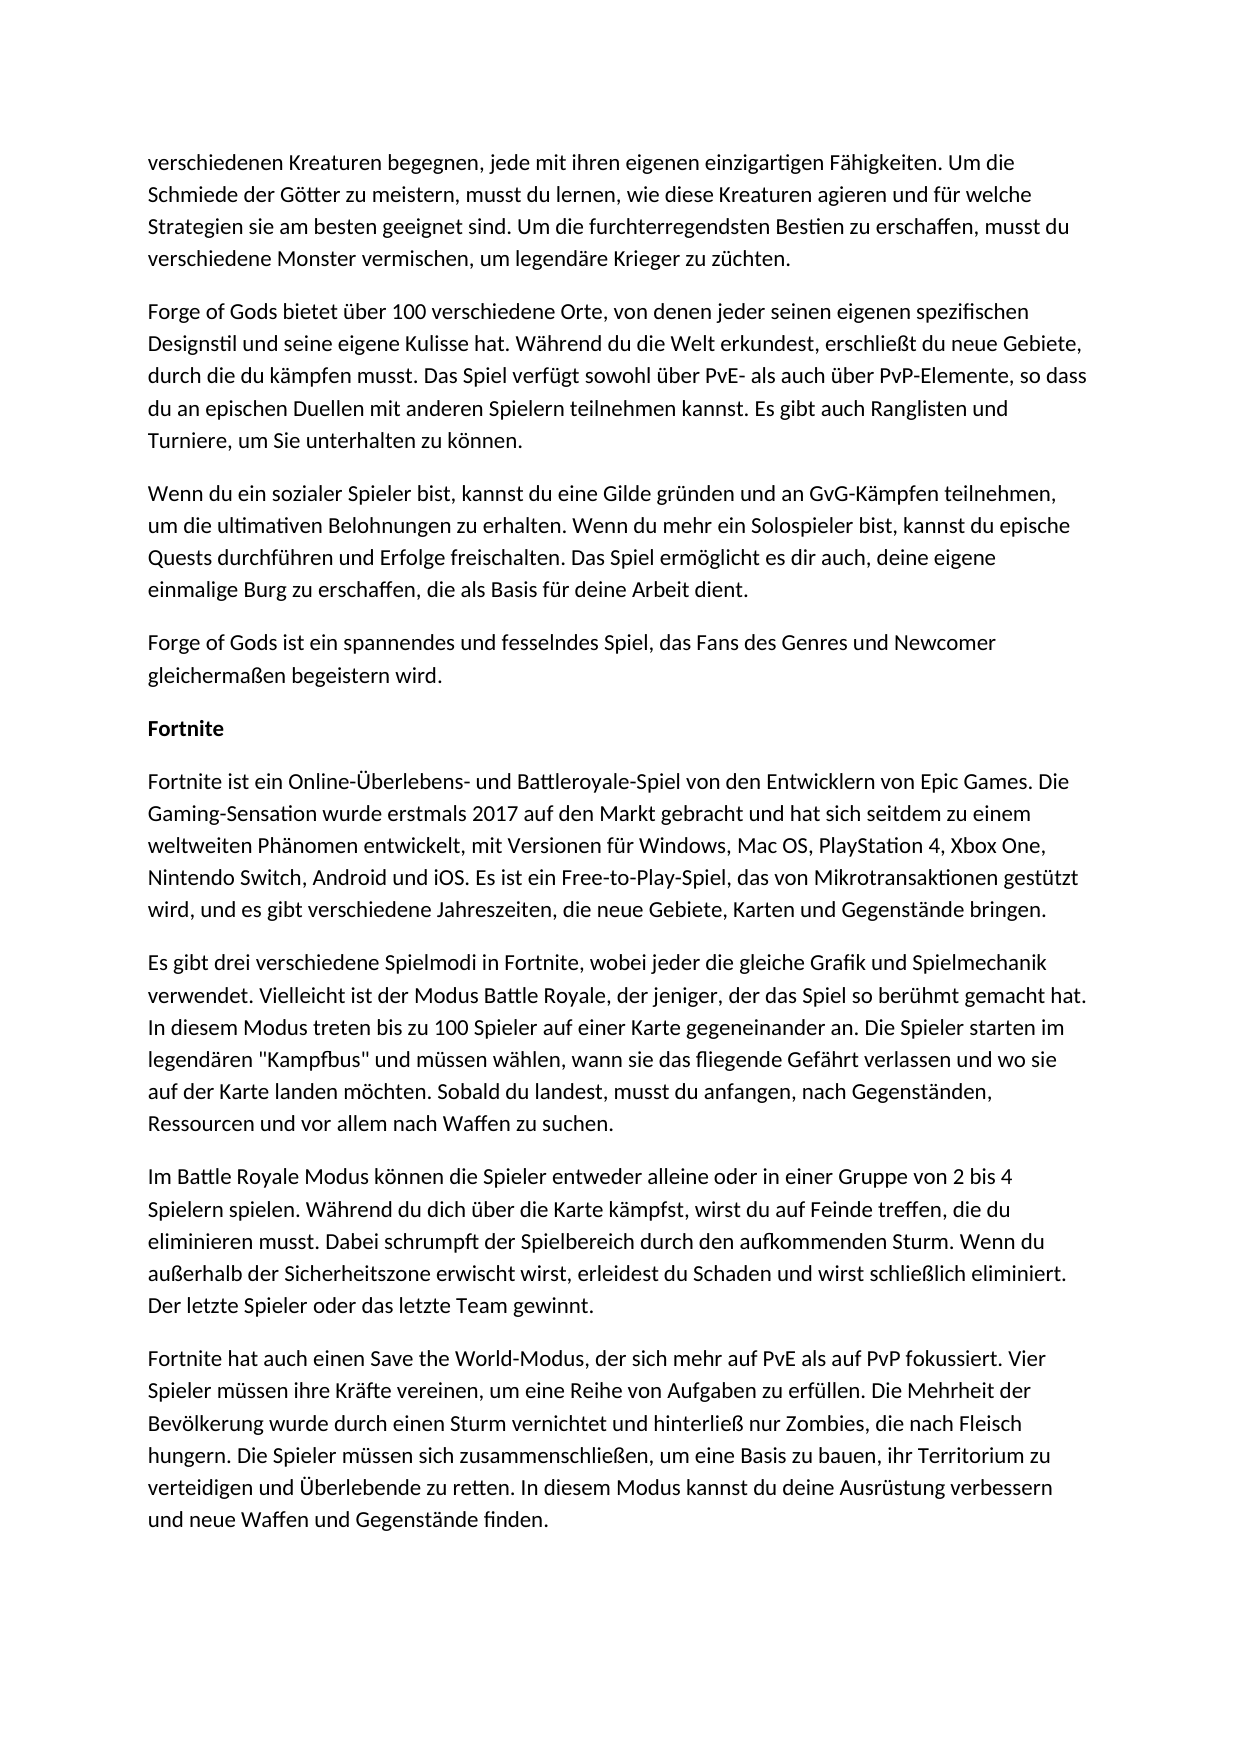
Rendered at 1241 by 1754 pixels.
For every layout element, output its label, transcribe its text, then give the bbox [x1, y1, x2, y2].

text Fortnite [148, 714, 1093, 742]
text Im Battle Royale Modus können die Spieler entweder alleine oder in einer Gruppe von 2 bis 4 Spielern spielen. Während du dich über die Karte kämpfst, wirst du auf Feinde treffen, die du eliminieren musst. Dabei schrumpft der Spielbereich durch den aufkommenden Sturm. Wenn du außerhalb der Sicherheitszone erwischt wirst, erleidest du Schaden und wirst schließlich eliminiert. Der letzte Spieler oder das letzte Team gewinnt. [148, 1162, 1093, 1319]
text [148, 148, 1093, 272]
text Forge of Gods ist ein spannendes und fesselndes Spiel, das Fans des Genres und Newcomer gleichermaßen begeistern wird. [148, 628, 1093, 689]
text Es gibt drei verschiedene Spielmodi in Fortnite, wobei jeder die gleiche Grafik und Spielmechanik verwendet. Vielleicht ist der Modus Battle Royale, der jeniger, der das Spiel so berühmt gemacht hat. In diesem Modus treten bis zu 100 Spieler auf einer Karte gegeneinander an. Die Spieler starten im legendären "Kampfbus" und müssen wählen, wann sie das fliegende Gefährt verlassen und wo sie auf der Karte landen möchten. Sobald du landest, musst du anfangen, nach Gegenständen, Ressourcen und vor allem nach Waffen zu suchen. [148, 948, 1093, 1137]
text Fortnite ist ein Online-Überlebens- und Battleroyale-Spiel von den Entwicklern von Epic Games. Die Gaming-Sensation wurde erstmals 2017 auf den Markt gebracht und hat sich seitdem zu einem weltweiten Phänomen entwickelt, mit Versionen für Windows, Mac OS, PlayStation 4, Xbox One, Nintendo Switch, Android und iOS. Es ist ein Free-to-Play-Spiel, das von Mikrotransaktionen gestützt wird, und es gibt verschiedene Jahreszeiten, die neue Gebiete, Karten und Gegenstände bringen. [148, 767, 1093, 923]
text Fortnite hat auch einen Save the World-Modus, der sich mehr auf PvE als auf PvP fokussiert. Vier Spieler müssen ihre Kräfte vereinen, um eine Reihe von Aufgaben zu erfüllen. Die Mehrheit der Bevölkerung wurde durch einen Sturm vernichtet und hinterließ nur Zombies, die nach Fleisch hungern. Die Spieler müssen sich zusammenschließen, um eine Basis zu bauen, ihr Territorium zu verteidigen und Überlebende zu retten. In diesem Modus kannst du deine Ausrüstung verbessern und neue Waffen und Gegenstände finden. [148, 1344, 1093, 1533]
text Wenn du ein sozialer Spieler bist, kannst du eine Gilde gründen und an GvG-Kämpfen teilnehmen, um die ultimativen Belohnungen zu erhalten. Wenn du mehr ein Solospieler bist, kannst du epische Quests durchführen und Erfolge freischalten. Das Spiel ermöglicht es dir auch, deine eigene einmalige Burg zu erschaffen, die als Basis für deine Arbeit dient. [148, 479, 1093, 603]
text Forge of Gods bietet über 100 verschiedene Orte, von denen jeder seinen eigenen spezifischen Designstil und seine eigene Kulisse hat. Während du die Welt erkundest, erschließt du neue Gebiete, durch die du kämpfen musst. Das Spiel verfügt sowohl über PvE- als auch über PvP-Elemente, so dass du an epischen Duellen mit anderen Spielern teilnehmen kannst. Es gibt auch Ranglisten und Turniere, um Sie unterhalten zu können. [148, 297, 1093, 454]
